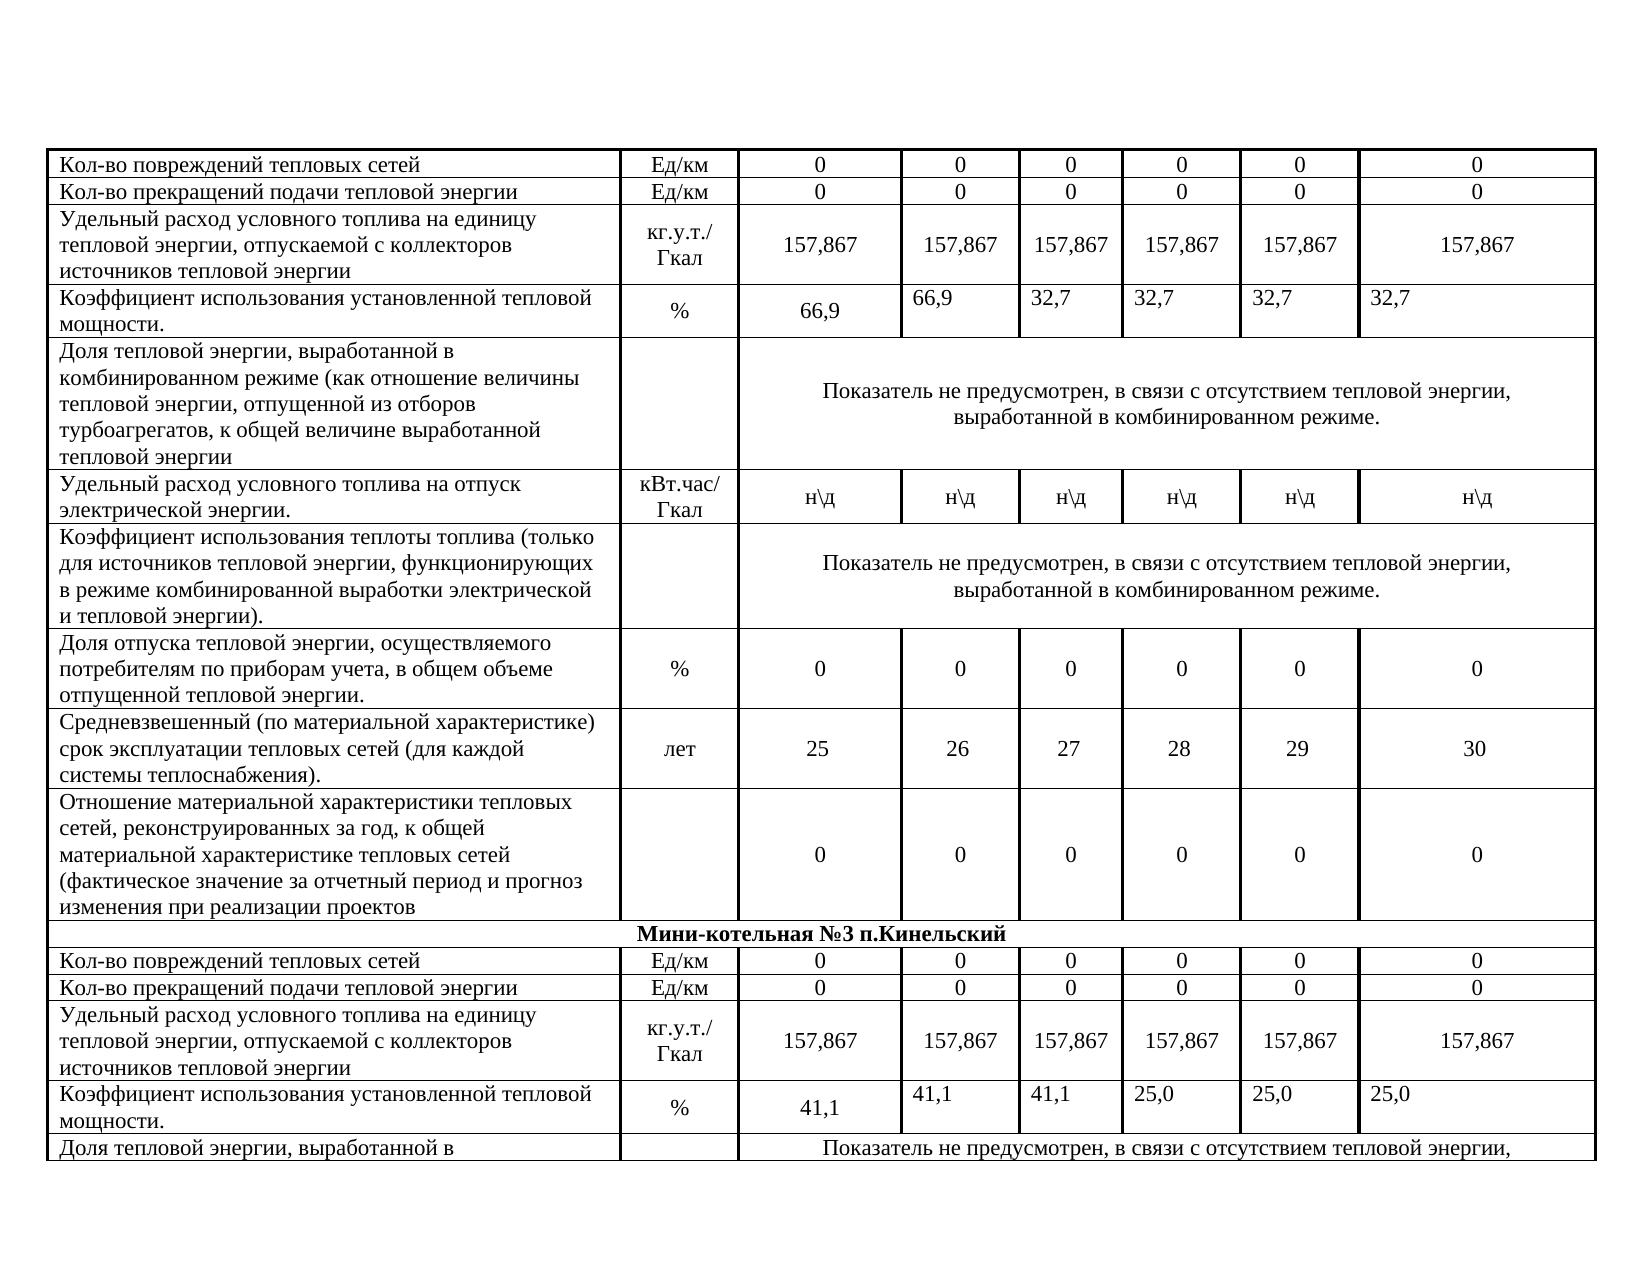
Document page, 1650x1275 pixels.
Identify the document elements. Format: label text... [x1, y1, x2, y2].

table_cell 0 [1361, 789, 1594, 920]
table_cell Коэффициент использования теплоты топлива (только для источников тепловой энергии, функционирующих в режиме комбинированной выработки электрической и тепловой энергии). [49, 524, 619, 628]
table_cell Средневзвешенный (по материальной характеристике) срок эксплуатации тепловых сетей (для каждой системы теплоснабжения). [49, 709, 619, 787]
table_cell 0 [1021, 629, 1121, 708]
table_cell Удельный расход условного топлива на единицу тепловой энергии, отпускаемой с коллекторов источников тепловой энергии [49, 205, 619, 284]
table_cell Ед/км [622, 178, 737, 204]
table_cell 157,867 [903, 1001, 1018, 1080]
table_cell 30 [1361, 709, 1594, 787]
table_cell 0 [1361, 948, 1594, 973]
table_cell 0 [903, 948, 1018, 973]
table_cell 0 [1361, 629, 1594, 708]
table_cell 0 [1021, 178, 1121, 204]
table_cell н\д [1124, 470, 1239, 522]
table_cell 0 [740, 975, 900, 1000]
table_cell кг.у.т./Гкал [622, 1001, 737, 1080]
table_cell 0 [740, 789, 900, 920]
table_cell 157,867 [1242, 1001, 1357, 1080]
table_cell % [622, 285, 737, 337]
table_cell кВт.час/Гкал [622, 470, 737, 522]
table_cell 41,1 [740, 1081, 900, 1133]
table_cell 66,9 [903, 285, 1018, 337]
table_cell 0 [1242, 948, 1357, 973]
table_cell 0 [1021, 789, 1121, 920]
table_cell 32,7 [1021, 285, 1121, 337]
table_cell 41,1 [1021, 1081, 1121, 1133]
table_cell Кол-во повреждений тепловых сетей [49, 151, 619, 177]
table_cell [49, 1134, 619, 1160]
table_cell Отношение материальной характеристики тепловых сетей, реконструированных за год, к общей материальной характеристике тепловых сетей (фактическое значение за отчетный период и прогноз изменения при реализации проектов [49, 789, 619, 920]
table_cell 0 [1361, 178, 1594, 204]
table_cell 29 [1242, 709, 1357, 787]
table_cell Кол-во прекращений подачи тепловой энергии [49, 178, 619, 204]
table_cell 157,867 [1021, 1001, 1121, 1080]
table_cell 0 [1124, 948, 1239, 973]
table_cell 0 [1021, 151, 1121, 177]
table_cell 157,867 [740, 205, 900, 284]
table_cell 26 [903, 709, 1018, 787]
table_cell 157,867 [1242, 205, 1357, 284]
table_cell 25 [740, 709, 900, 787]
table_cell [740, 1134, 1594, 1160]
table_cell 0 [903, 151, 1018, 177]
table_cell 25,0 [1242, 1081, 1357, 1133]
table_cell 0 [740, 178, 900, 204]
table_cell 0 [903, 629, 1018, 708]
table_cell 41,1 [903, 1081, 1018, 1133]
table_cell 0 [1124, 151, 1239, 177]
table_cell 25,0 [1361, 1081, 1594, 1133]
table_cell н\д [903, 470, 1018, 522]
table_cell 0 [1361, 151, 1594, 177]
table_cell 0 [1361, 975, 1594, 1000]
table_cell Удельный расход условного топлива на отпуск электрической энергии. [49, 470, 619, 522]
table_cell 0 [903, 975, 1018, 1000]
table_cell Коэффициент использования установленной тепловой мощности. [49, 1081, 619, 1133]
table_cell [622, 1134, 737, 1160]
table_cell [622, 338, 737, 469]
table_cell 0 [740, 629, 900, 708]
table_cell 25,0 [1124, 1081, 1239, 1133]
table_cell Кол-во повреждений тепловых сетей [49, 948, 619, 973]
table_cell Показатель не предусмотрен, в связи с отсутствием тепловой энергии, выработанной в комбинированном режиме. [740, 524, 1594, 628]
table_cell 157,867 [1361, 205, 1594, 284]
table_cell 0 [1242, 975, 1357, 1000]
table_cell 0 [740, 151, 900, 177]
table_cell % [622, 629, 737, 708]
table_cell 32,7 [1124, 285, 1239, 337]
table_cell кг.у.т./Гкал [622, 205, 737, 284]
table_cell [622, 789, 737, 920]
table_cell Кол-во прекращений подачи тепловой энергии [49, 975, 619, 1000]
table_cell 157,867 [1021, 205, 1121, 284]
table_cell Ед/км [622, 948, 737, 973]
table_cell [622, 524, 737, 628]
table_cell 32,7 [1361, 285, 1594, 337]
table_cell н\д [740, 470, 900, 522]
table_cell н\д [1021, 470, 1121, 522]
table_cell 0 [1242, 629, 1357, 708]
table_cell % [622, 1081, 737, 1133]
table_cell 0 [1124, 629, 1239, 708]
table_cell 157,867 [1124, 1001, 1239, 1080]
table_cell 0 [1124, 975, 1239, 1000]
table_cell лет [622, 709, 737, 787]
table_cell 0 [1242, 151, 1357, 177]
table_cell Коэффициент использования установленной тепловой мощности. [49, 285, 619, 337]
table_cell 0 [1242, 178, 1357, 204]
table_cell 157,867 [1361, 1001, 1594, 1080]
table_cell Показатель не предусмотрен, в связи с отсутствием тепловой энергии, выработанной в комбинированном режиме. [740, 338, 1594, 469]
table_cell Доля отпуска тепловой энергии, осуществляемого потребителям по приборам учета, в общем объеме отпущенной тепловой энергии. [49, 629, 619, 708]
table_cell 0 [1021, 948, 1121, 973]
table_cell 157,867 [1124, 205, 1239, 284]
table_cell 0 [903, 178, 1018, 204]
table_cell Мини-котельная №3 п.Кинельский [49, 921, 1594, 947]
table_cell Ед/км [622, 151, 737, 177]
table_cell Удельный расход условного топлива на единицу тепловой энергии, отпускаемой с коллекторов источников тепловой энергии [49, 1001, 619, 1080]
table_cell 27 [1021, 709, 1121, 787]
table_cell 0 [1124, 178, 1239, 204]
table_cell 0 [1124, 789, 1239, 920]
table_cell 0 [903, 789, 1018, 920]
table_cell 66,9 [740, 285, 900, 337]
table_cell 0 [740, 948, 900, 973]
table_cell 0 [1242, 789, 1357, 920]
table_cell 28 [1124, 709, 1239, 787]
table_cell Ед/км [622, 975, 737, 1000]
table_cell 32,7 [1242, 285, 1357, 337]
table_cell 157,867 [740, 1001, 900, 1080]
table_cell н\д [1242, 470, 1357, 522]
table_cell 157,867 [903, 205, 1018, 284]
table_cell н\д [1361, 470, 1594, 522]
table_cell 0 [1021, 975, 1121, 1000]
